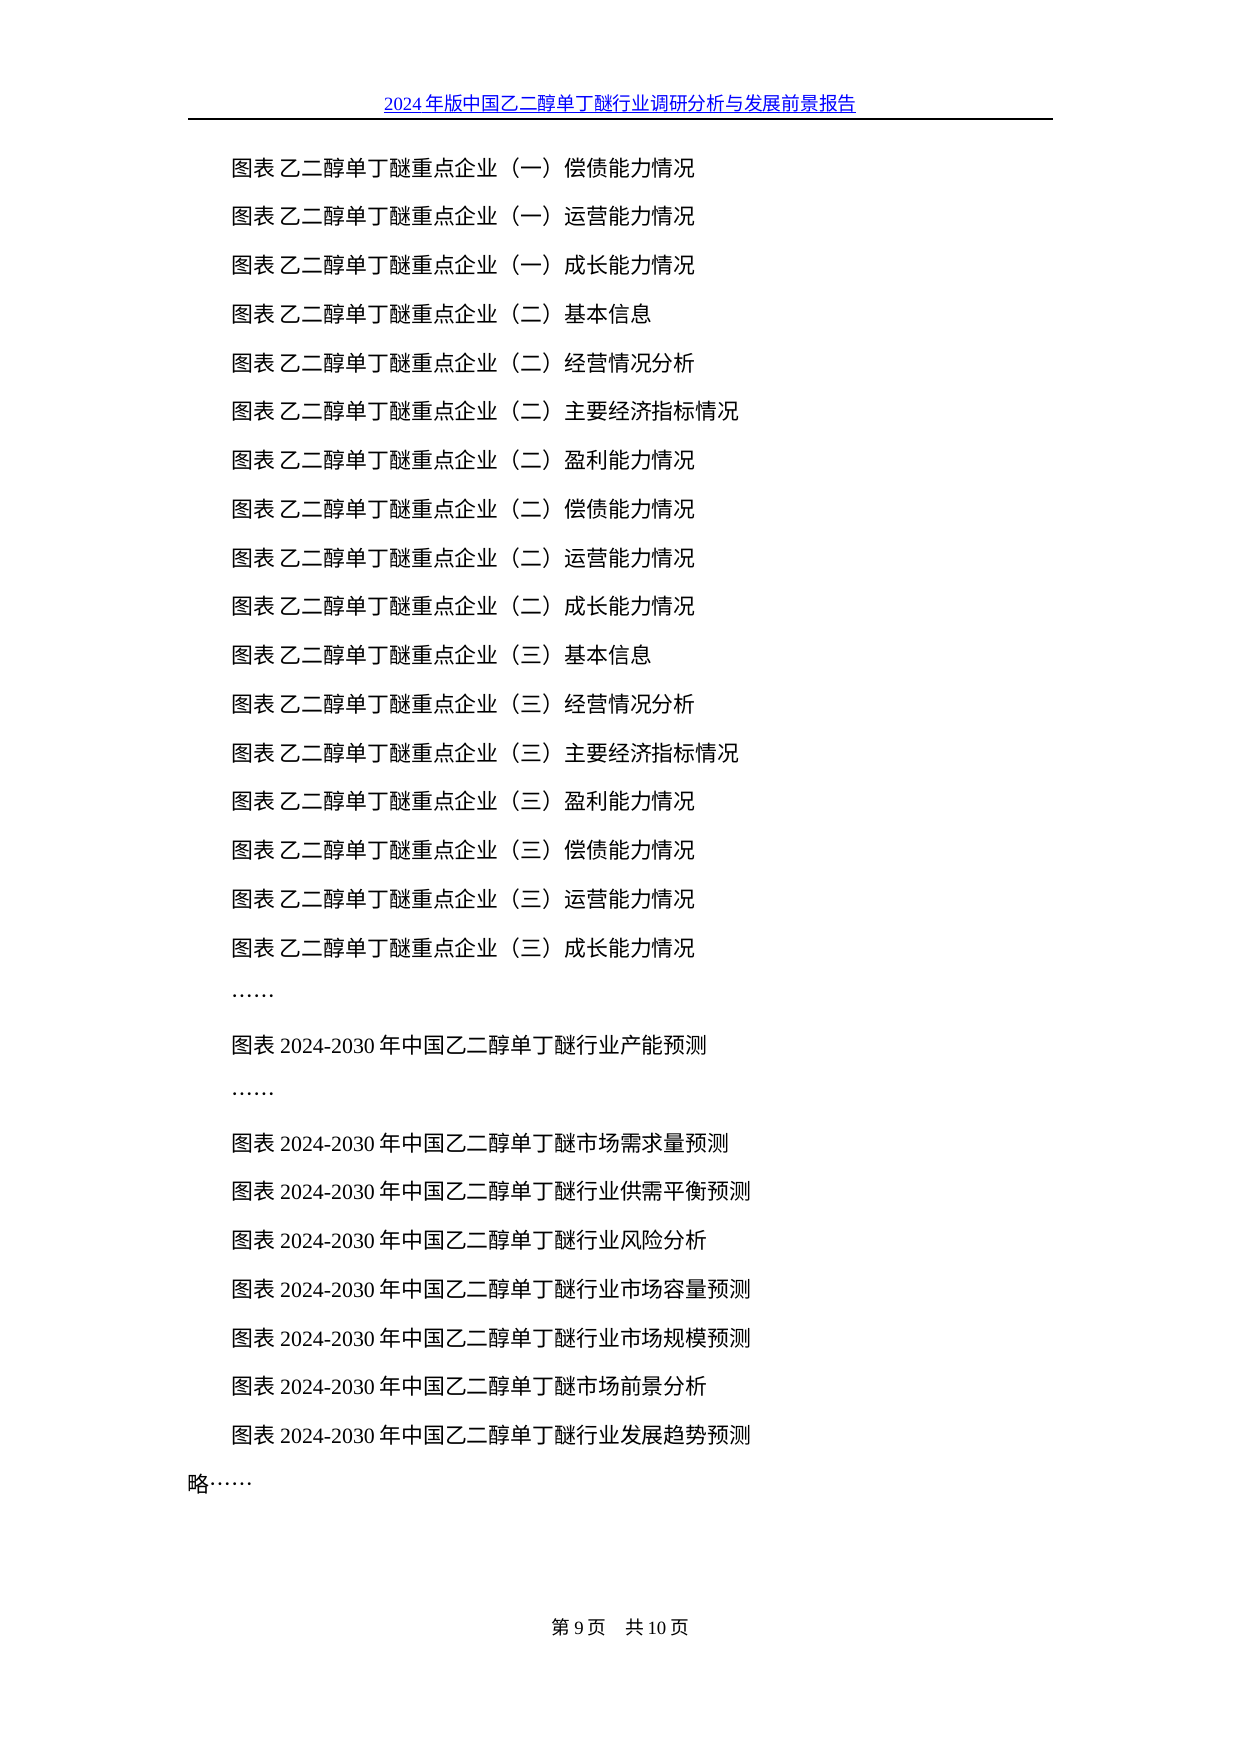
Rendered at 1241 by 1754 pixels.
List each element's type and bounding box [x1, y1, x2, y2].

text [187, 150, 1053, 1499]
